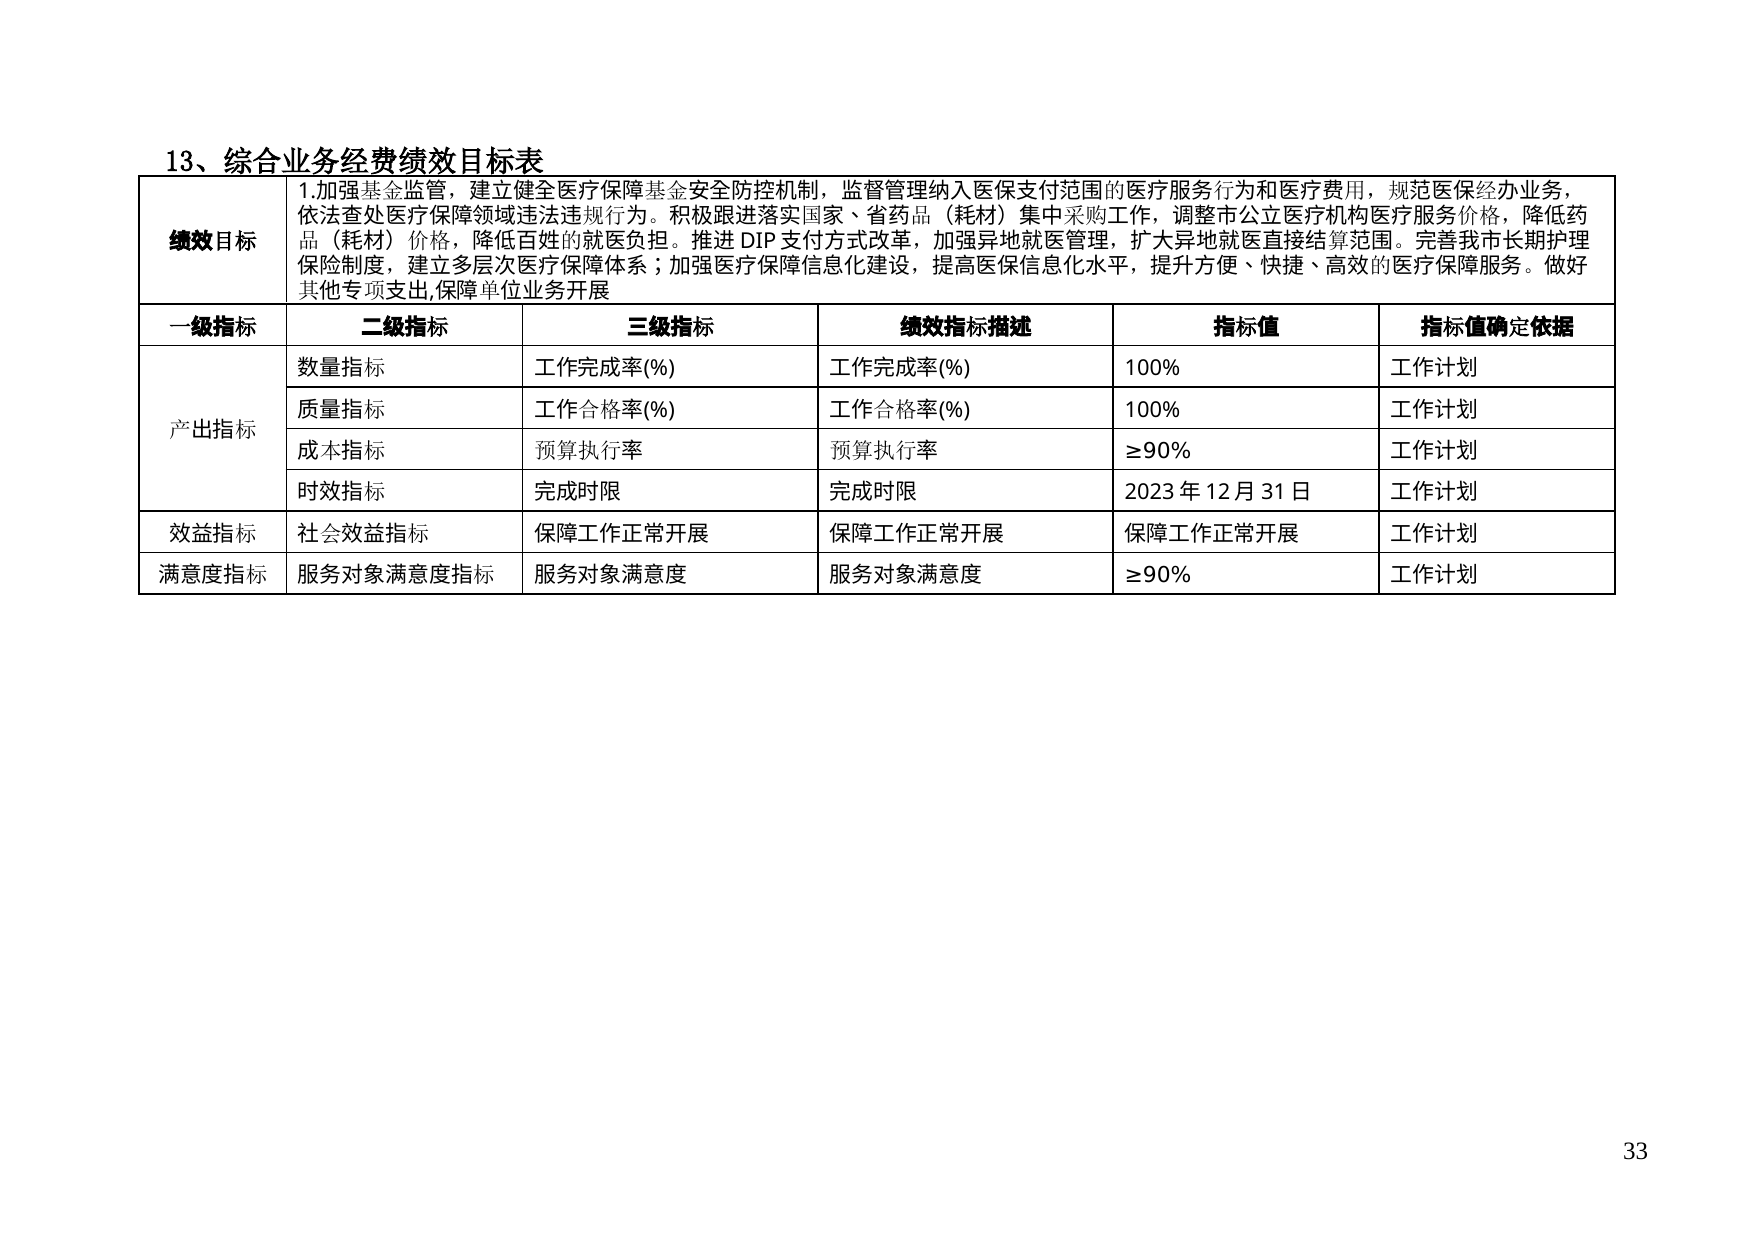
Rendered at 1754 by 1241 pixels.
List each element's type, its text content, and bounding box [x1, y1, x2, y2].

table_cell 服务对象满意度 [523, 553, 817, 593]
table_cell 完成时限 [819, 470, 1112, 510]
table_cell 工作完成率(%) [523, 346, 817, 386]
table_cell 2023年12月31日 [1114, 470, 1378, 510]
table_cell 工作计划 [1380, 429, 1614, 469]
table_header 二级指标 [287, 305, 522, 345]
table_cell 满意度指标 [140, 553, 286, 593]
table_cell 工作计划 [1380, 346, 1614, 386]
table_cell 预算执行率 [523, 429, 817, 469]
table_cell 时效指标 [287, 470, 522, 510]
table_cell 成本指标 [287, 429, 522, 469]
table_cell 工作计划 [1380, 388, 1614, 427]
table_cell 保障工作正常开展 [819, 512, 1112, 551]
table_header 绩效目标 [140, 177, 286, 302]
table_cell 社会效益指标 [287, 512, 522, 551]
table_cell 服务对象满意度指标 [287, 553, 522, 593]
table_cell 工作计划 [1380, 512, 1614, 551]
table_cell 效益指标 [140, 512, 286, 551]
table_header 指标值确定依据 [1380, 305, 1614, 345]
table_cell 保障工作正常开展 [1114, 512, 1378, 551]
table_cell ≥90% [1114, 429, 1378, 469]
table_cell 保障工作正常开展 [523, 512, 817, 551]
table_cell 数量指标 [287, 346, 522, 386]
table_cell 工作完成率(%) [819, 346, 1112, 386]
table_cell 质量指标 [287, 388, 522, 427]
table_cell 服务对象满意度 [819, 553, 1112, 593]
table_cell ≥90% [1114, 553, 1378, 593]
table_header 指标值 [1114, 305, 1378, 345]
table_cell 100% [1114, 346, 1378, 386]
table_cell 预算执行率 [819, 429, 1112, 469]
table_cell 产出指标 [140, 346, 286, 510]
table_cell 100% [1114, 388, 1378, 427]
table_cell 工作计划 [1380, 470, 1614, 510]
table_header 一级指标 [140, 305, 286, 345]
text 13、综合业务经费绩效目标表 [106, 142, 1648, 175]
table_header 三级指标 [523, 305, 817, 345]
table_header 1.加强基金监管，建立健全医疗保障基金安全防控机制，监督管理纳入医保支付范围的医疗服务行为和医疗费用，规范医保经办业务，依法查处医疗保障领域违法违规行为。积极跟进落实国家、省药品（耗材）集中采购工作，调整市公立医疗机构医疗服务价格，降低药品（耗材）价格，降低百姓的就医负担。推进DIP支付方式改革，加强异地就医管理，扩大异地就医直接结算范围。完善我市长期护理保险制度，建立多层次医疗保障体系；加强医疗保障信息化建设，提高医保信息化水平，提升方便、快捷、高效的医疗保障服务。做好其他专项支出,保障单位业务开展 [287, 177, 1614, 302]
table_header 绩效指标描述 [819, 305, 1112, 345]
table_cell 工作计划 [1380, 553, 1614, 593]
table_cell 工作合格率(%) [819, 388, 1112, 427]
table_cell 工作合格率(%) [523, 388, 817, 427]
table_cell 完成时限 [523, 470, 817, 510]
